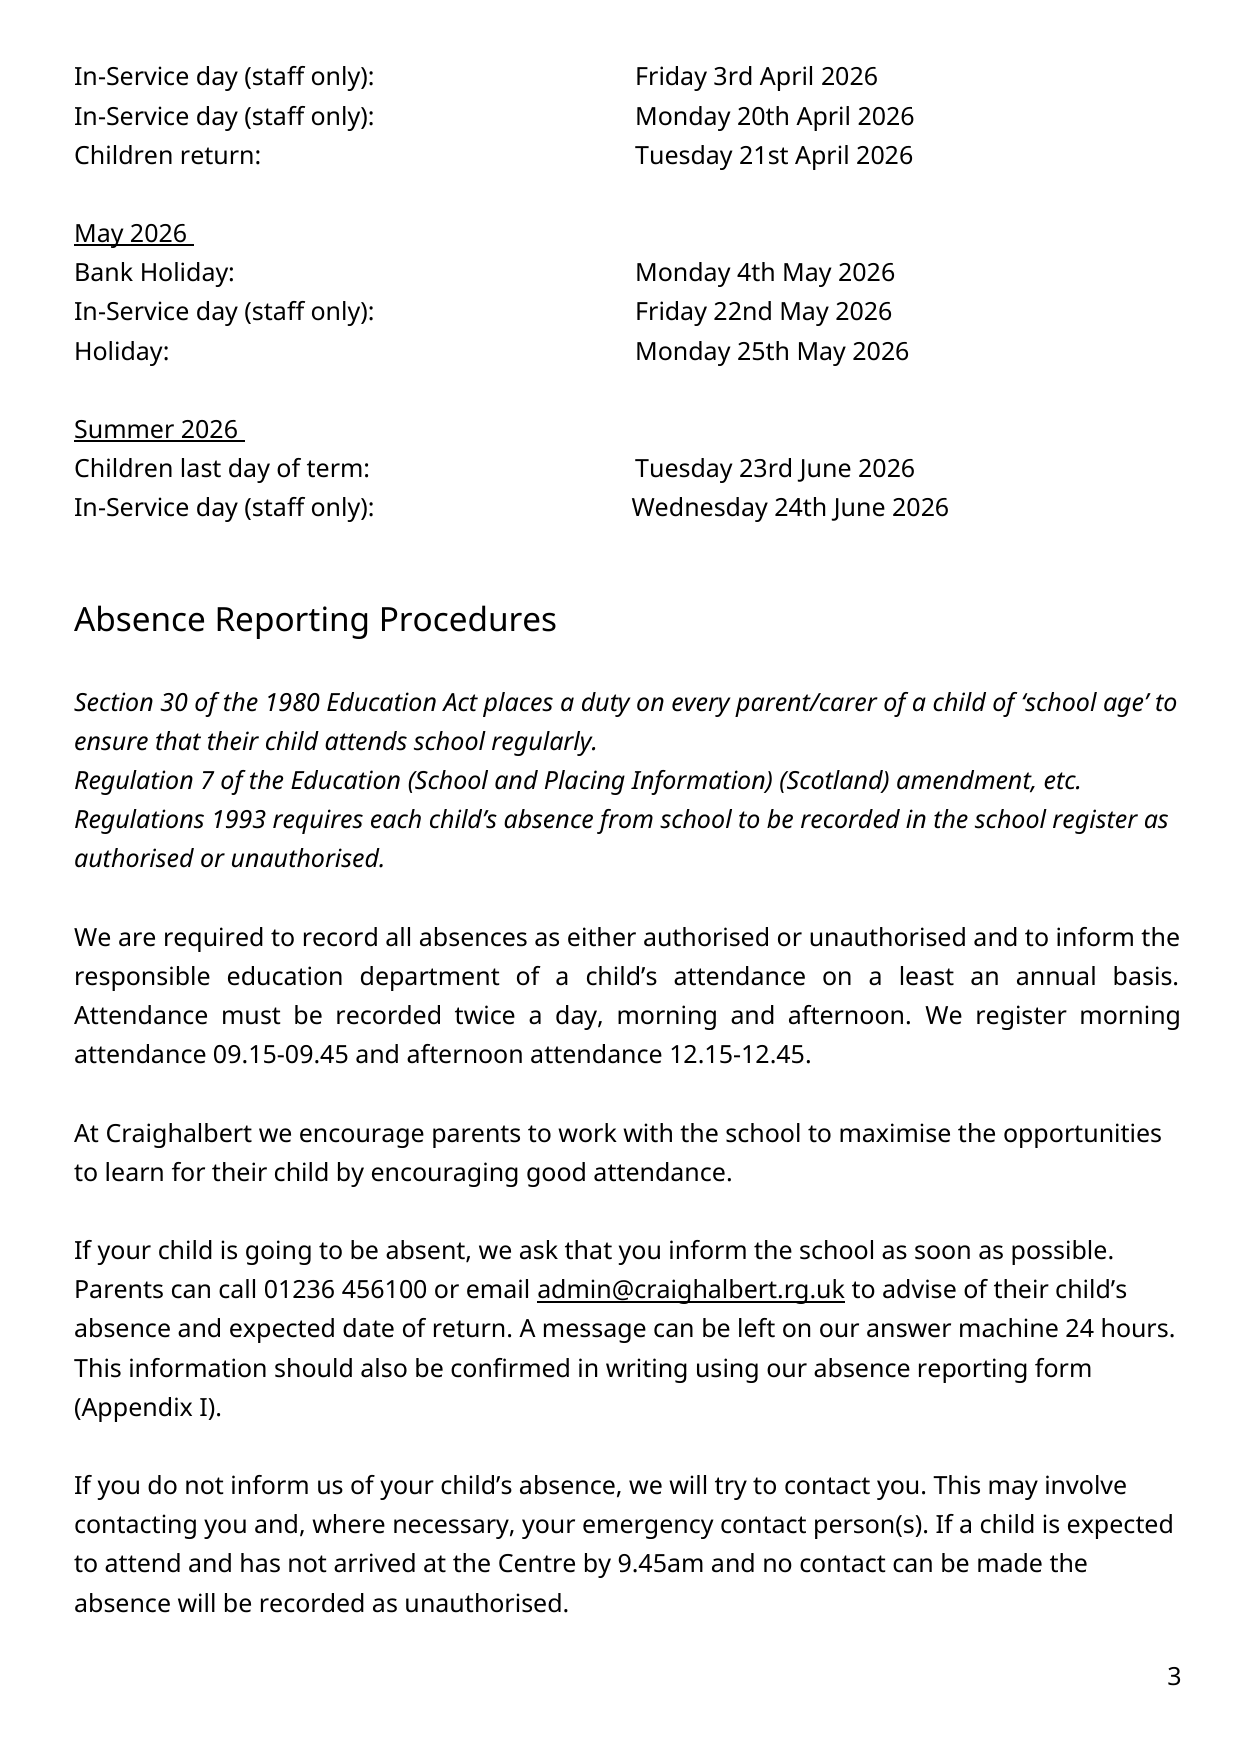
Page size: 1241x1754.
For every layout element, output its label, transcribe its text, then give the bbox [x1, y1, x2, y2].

text Holiday: Monday 25th May 2026 [74, 333, 1181, 367]
text Children last day of term: Tuesday 23rd June 2026 [74, 451, 1181, 485]
text In-Service day (staff only): Monday 20th April 2026 [74, 98, 1181, 132]
text May 2026 [74, 216, 1181, 250]
text Children return: Tuesday 21st April 2026 [74, 137, 1181, 171]
text In-Service day (staff only): Wednesday 24th June 2026 [74, 490, 1181, 524]
text If you do not inform us of your child’s absence, we will try to contact you. This may involve contacting you and, where necessary, your emergency contact person(s). If a child is expected to attend and has not arrived at the Centre by 9.45am and no contact can be made the absence will be recorded as unauthorised. [74, 1468, 1181, 1619]
text We are required to record all absences as either authorised or unauthorised and to inform the responsible education department of a child’s attendance on a least an annual basis. Attendance must be recorded twice a day, morning and afternoon. We register morning attendance 09.15-09.45 and afternoon attendance 12.15-12.45. [74, 919, 1181, 1071]
text In-Service day (staff only): Friday 3rd April 2026 [74, 59, 1181, 93]
text Absence Reporting Procedures [74, 596, 1181, 641]
text Regulation 7 of the Education (School and Placing Information) (Scotland) amendment, etc. Regulations 1993 requires each child’s absence from school to be recorded in the school register as authorised or unauthorised. [74, 763, 1181, 875]
text In-Service day (staff only): Friday 22nd May 2026 [74, 294, 1181, 328]
text If your child is going to be absent, we ask that you inform the school as soon as possible. Parents can call 01236 456100 or email admin@craighalbert.rg.uk to advise of their child’s absence and expected date of return. A message can be left on our answer machine 24 hours. This information should also be confirmed in writing using our absence reporting form (Appendix I). [74, 1233, 1181, 1423]
text Bank Holiday: Monday 4th May 2026 [74, 255, 1181, 289]
text At Craighalbert we encourage parents to work with the school to maximise the opportunities to learn for their child by encouraging good attendance. [74, 1115, 1181, 1188]
text Section 30 of the 1980 Education Act places a duty on every parent/carer of a child of ‘school age’ to ensure that their child attends school regularly. [74, 684, 1181, 758]
text Summer 2026 [74, 412, 1181, 446]
